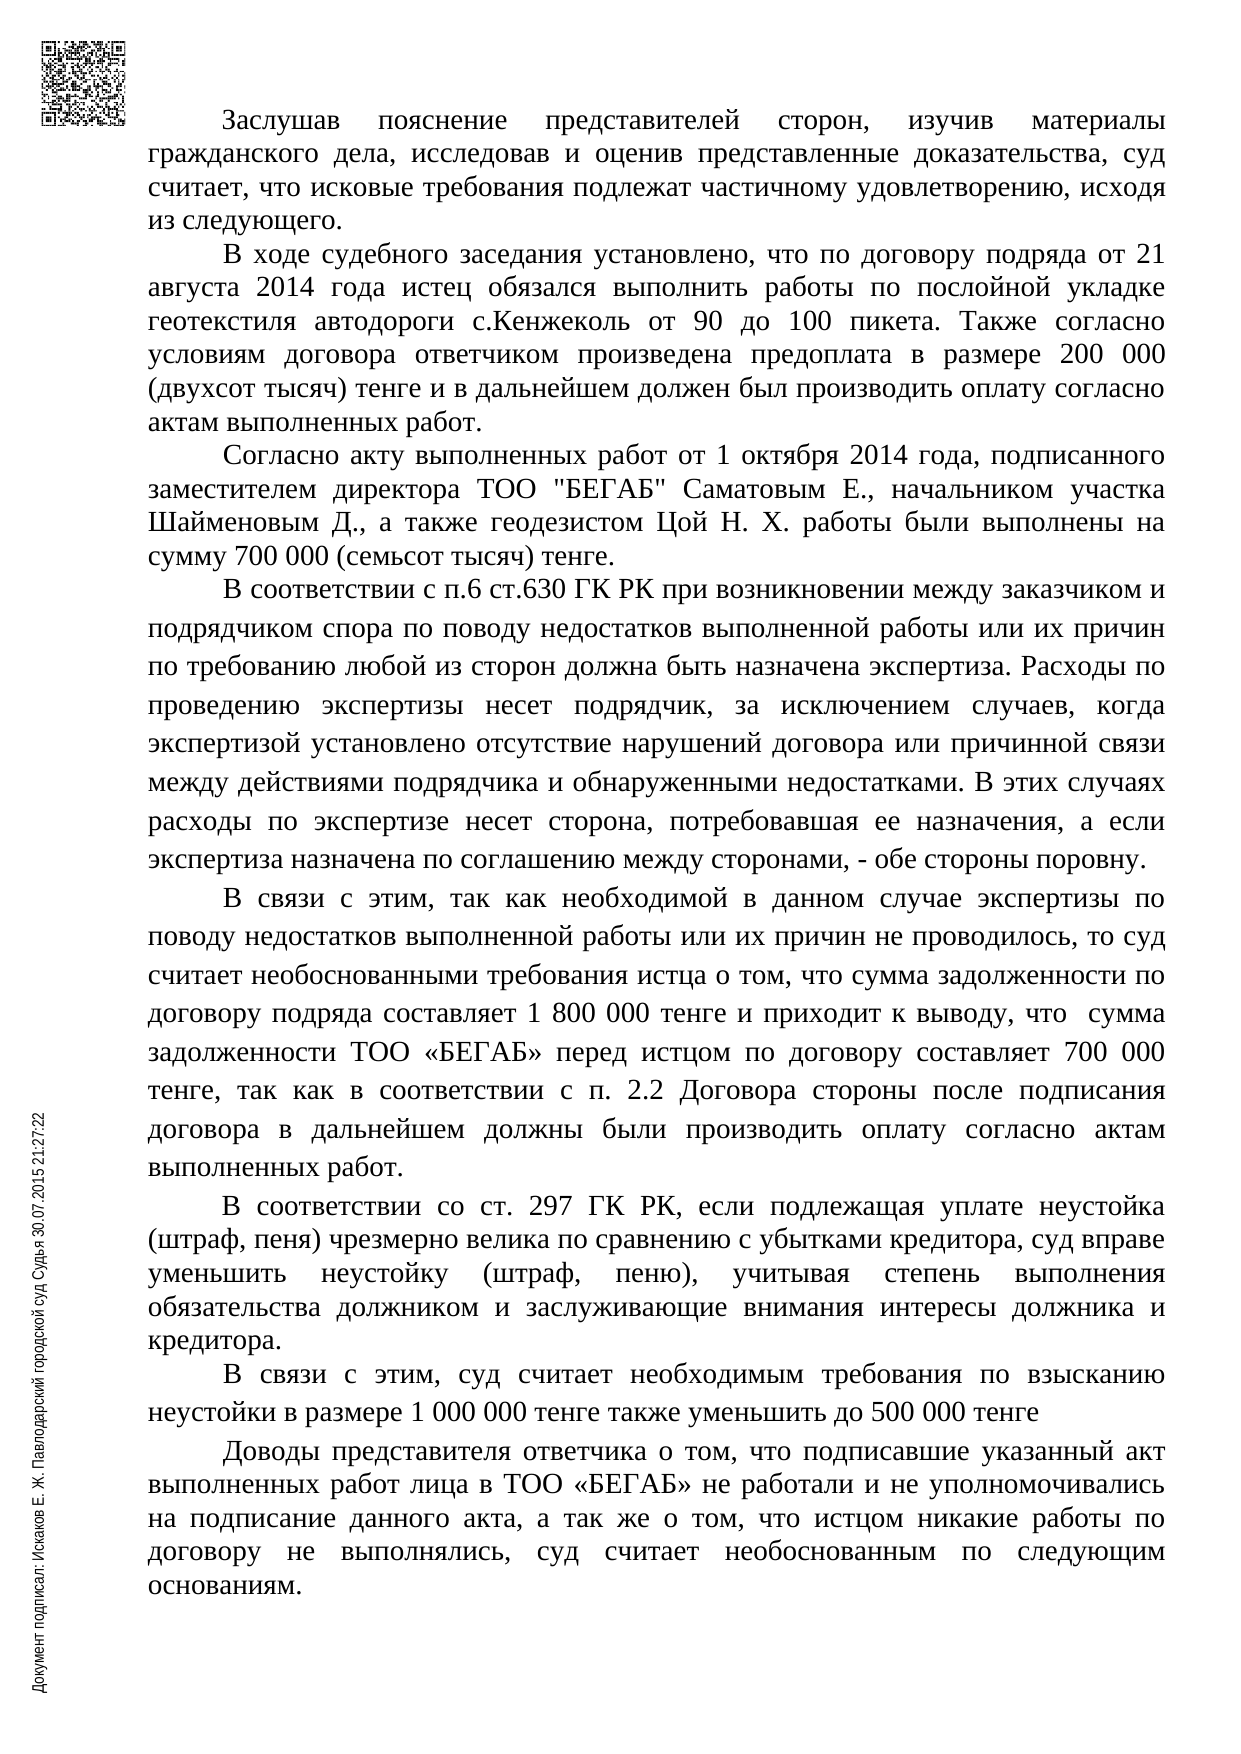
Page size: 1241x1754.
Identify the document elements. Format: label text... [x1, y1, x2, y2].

text В соответствии со ст. 297 ГК РК, если подлежащая уплате неустойка (штраф, пеня) чрезмерно велика по сравнению с убытками кредитора, суд вправе уменьшить неустойку (штраф, пеню), учитывая степень выполнения обязательства должником и заслуживающие внимания интересы должника и кредитора. [148, 1188, 1167, 1356]
text Согласно акту выполненных работ от 1 октября 2014 года, подписанного заместителем директора ТОО "БЕГАБ" Саматовым Е., начальником участка Шайменовым Д., а также геодезистом Цой Н. X. работы были выполнены на сумму 700 000 (семьсот тысяч) тенге. [148, 437, 1167, 571]
text В связи с этим, суд считает необходимым требования по взысканию неустойки в размере 1 000 000 тенге также уменьшить до 500 000 тенге [148, 1356, 1167, 1428]
text В связи с этим, так как необходимой в данном случае экспертизы по поводу недостатков выполненной работы или их причин не проводилось, то суд считает необоснованными требования истца о том, что сумма задолженности по договору подряда составляет 1 800 000 тенге и приходит к выводу, что сумма задолженности ТОО «БЕГАБ» перед истцом по договору составляет 700 000 тенге, так как в соответствии с п. 2.2 Договора стороны после подписания договора в дальнейшем должны были производить оплату согласно актам выполненных работ. [148, 880, 1167, 1183]
text В ходе судебного заседания установлено, что по договору подряда от 21 августа 2014 года истец обязался выполнить работы по послойной укладке геотекстиля автодороги с.Кенжеколь от 90 до 100 пикета. Также согласно условиям договора ответчиком произведена предоплата в размере 200 000 (двухсот тысяч) тенге и в дальнейшем должен был производить оплату согласно актам выполненных работ. [148, 236, 1167, 437]
text В соответствии с п.6 ст.630 ГК РК при возникновении между заказчиком и подрядчиком спора по поводу недостатков выполненной работы или их причин по требованию любой из сторон должна быть назначена экспертиза. Расходы по проведению экспертизы несет подрядчик, за исключением случаев, когда экспертизой установлено отсутствие нарушений договора или причинной связи между действиями подрядчика и обнаруженными недостатками. В этих случаях расходы по экспертизе несет сторона, потребовавшая ее назначения, а если экспертиза назначена по соглашению между сторонами, - обе стороны поровну. [148, 571, 1167, 875]
text Доводы представителя ответчика о том, что подписавшие указанный акт выполненных работ лица в ТОО «БЕГАБ» не работали и не уполномочивались на подписание данного акта, а так же о том, что истцом никакие работы по договору не выполнялись, суд считает необоснованным по следующим основаниям. [148, 1433, 1167, 1601]
text Заслушав пояснение представителей сторон, изучив материалы гражданского дела, исследовав и оценив представленные доказательства, суд считает, что исковые требования подлежат частичному удовлетворению, исходя из следующего. [148, 102, 1167, 236]
